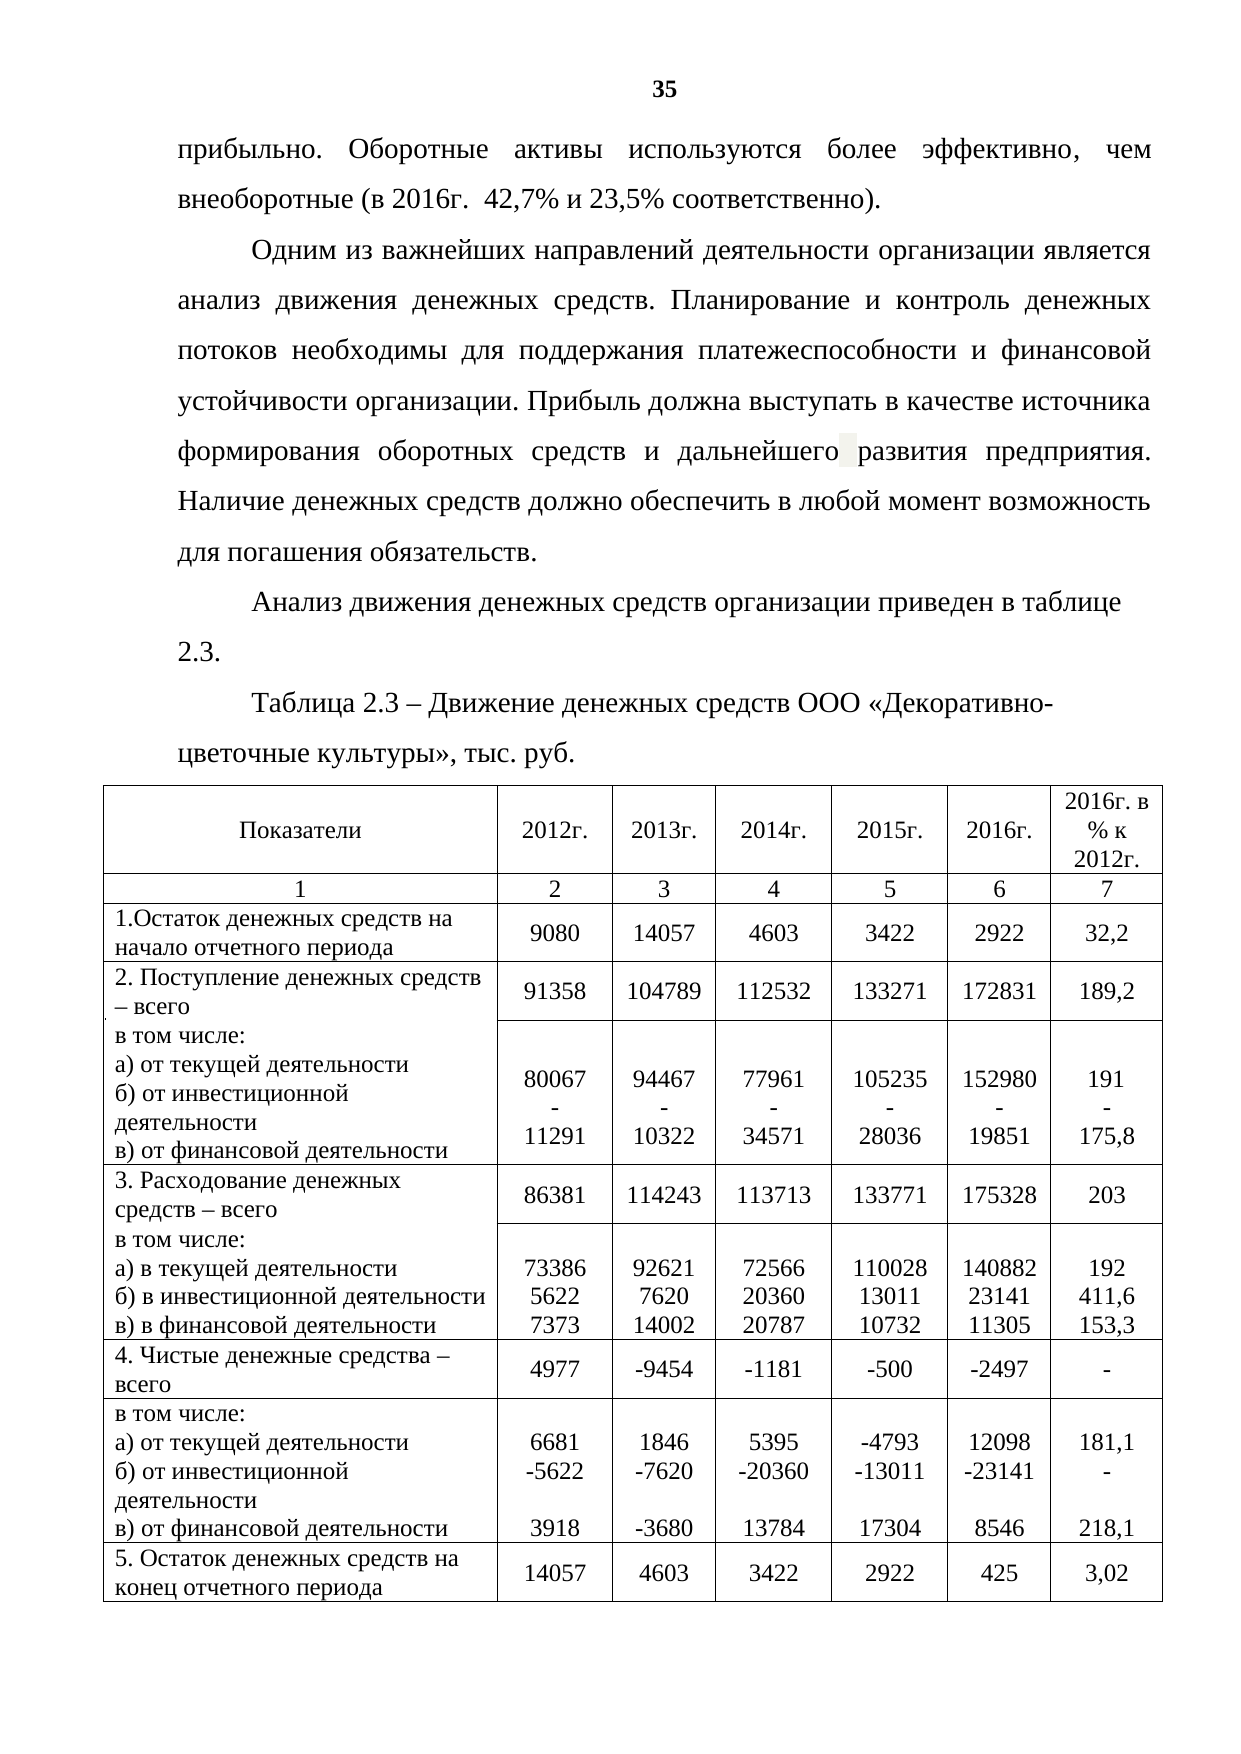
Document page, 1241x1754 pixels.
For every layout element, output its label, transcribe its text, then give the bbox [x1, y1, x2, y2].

table_cell 140882 23141 11305 [948, 1224, 1050, 1339]
table_cell 181,1 - 218,1 [1051, 1399, 1162, 1542]
table_cell 3422 [832, 904, 947, 961]
table_cell 2 [498, 874, 612, 902]
table_cell 189,2 [1051, 962, 1162, 1019]
table_cell 5 [832, 874, 947, 902]
table_cell 175328 [948, 1165, 1050, 1223]
table_cell 172831 [948, 962, 1050, 1019]
table_cell 3. Расходование денежных средств – всего [104, 1165, 497, 1223]
table_cell -2497 [948, 1340, 1050, 1397]
table_cell 105235 - 28036 [832, 1021, 947, 1164]
table_cell 203 [1051, 1165, 1162, 1223]
table_cell 112532 [716, 962, 831, 1019]
table_cell 14057 [498, 1543, 612, 1601]
table_cell 1.Остаток денежных средств на начало отчетного периода [104, 904, 497, 961]
table_cell 6681 -5622 3918 [498, 1399, 612, 1542]
table_cell 152980 - 19851 [948, 1021, 1050, 1164]
table_cell 4. Чистые денежные средства – всего [104, 1340, 497, 1397]
table_header 2015г. [832, 786, 947, 873]
table_cell 113713 [716, 1165, 831, 1223]
table_cell -500 [832, 1340, 947, 1397]
table_cell в том числе: а) в текущей деятельности б) в инвестиционной деятельности в) в финансовой деятельности [104, 1223, 497, 1339]
table_cell 425 [948, 1543, 1050, 1601]
table_cell 73386 5622 7373 [498, 1224, 612, 1339]
table_cell 6 [948, 874, 1050, 902]
table_cell 72566 20360 20787 [716, 1224, 831, 1339]
table_cell 1846 -7620 -3680 [613, 1399, 715, 1542]
table_cell 5. Остаток денежных средств на конец отчетного периода [104, 1543, 497, 1601]
table_cell 191 - 175,8 [1051, 1021, 1162, 1164]
table_cell 114243 [613, 1165, 715, 1223]
table_header Показатели [104, 786, 497, 873]
table_cell 7 [1051, 874, 1162, 902]
table_cell 94467 - 10322 [613, 1021, 715, 1164]
table_cell 3,02 [1051, 1543, 1162, 1601]
table_cell 4 [716, 874, 831, 902]
table_cell 192 411,6 153,3 [1051, 1224, 1162, 1339]
table_cell 5395 -20360 13784 [716, 1399, 831, 1542]
table_cell -4793 -13011 17304 [832, 1399, 947, 1542]
table_cell - [1051, 1340, 1162, 1397]
table_header 2016г. в % к 2012г. [1051, 786, 1162, 873]
table_cell 2. Поступление денежных средств – всего [104, 962, 497, 1019]
table_cell 14057 [613, 904, 715, 961]
table_cell 2922 [832, 1543, 947, 1601]
table_cell в том числе: а) от текущей деятельности б) от инвестиционной деятельности в) от финансовой деятельности [104, 1399, 497, 1542]
text Анализ движения денежных средств организации приведен в таблице 2.3. [177, 584, 1152, 668]
table_cell 86381 [498, 1165, 612, 1223]
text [177, 131, 1152, 215]
table_cell 3 [613, 874, 715, 902]
table_cell 92621 7620 14002 [613, 1224, 715, 1339]
table_cell в том числе: а) от текущей деятельности б) от инвестиционной деятельности в) от финансовой деятельности [104, 1020, 497, 1164]
table_header 2014г. [716, 786, 831, 873]
table_cell 4603 [716, 904, 831, 961]
table_cell -9454 [613, 1340, 715, 1397]
table_cell 4603 [613, 1543, 715, 1601]
table_cell 32,2 [1051, 904, 1162, 961]
table_cell 80067 - 11291 [498, 1021, 612, 1164]
table_cell 1 [104, 874, 497, 902]
table_cell 2922 [948, 904, 1050, 961]
table_cell 91358 [498, 962, 612, 1019]
text Одним из важнейших направлений деятельности организации является анализ движения денежных средств. Планирование и контроль денежных потоков необходимы для поддержания платежеспособности и финансовой устойчивости организации. Прибыль должна выступать в качестве источника формирования оборотных средств и дальнейшего развития предприятия. Наличие денежных средств должно обеспечить в любой момент возможность для погашения обязательств. [177, 232, 1152, 567]
table_cell 3422 [716, 1543, 831, 1601]
table_cell 12098 -23141 8546 [948, 1399, 1050, 1542]
table_cell 77961 - 34571 [716, 1021, 831, 1164]
text Таблица 2.3 – Движение денежных средств ООО «Декоративно-цветочные культуры», тыс. руб. [177, 685, 1152, 768]
table_cell 4977 [498, 1340, 612, 1397]
table_header 2012г. [498, 786, 612, 873]
table_cell 133271 [832, 962, 947, 1019]
table_header 2013г. [613, 786, 715, 873]
table_cell 110028 13011 10732 [832, 1224, 947, 1339]
table_cell 133771 [832, 1165, 947, 1223]
table_cell -1181 [716, 1340, 831, 1397]
table_cell 104789 [613, 962, 715, 1019]
table_cell 9080 [498, 904, 612, 961]
table_header 2016г. [948, 786, 1050, 873]
